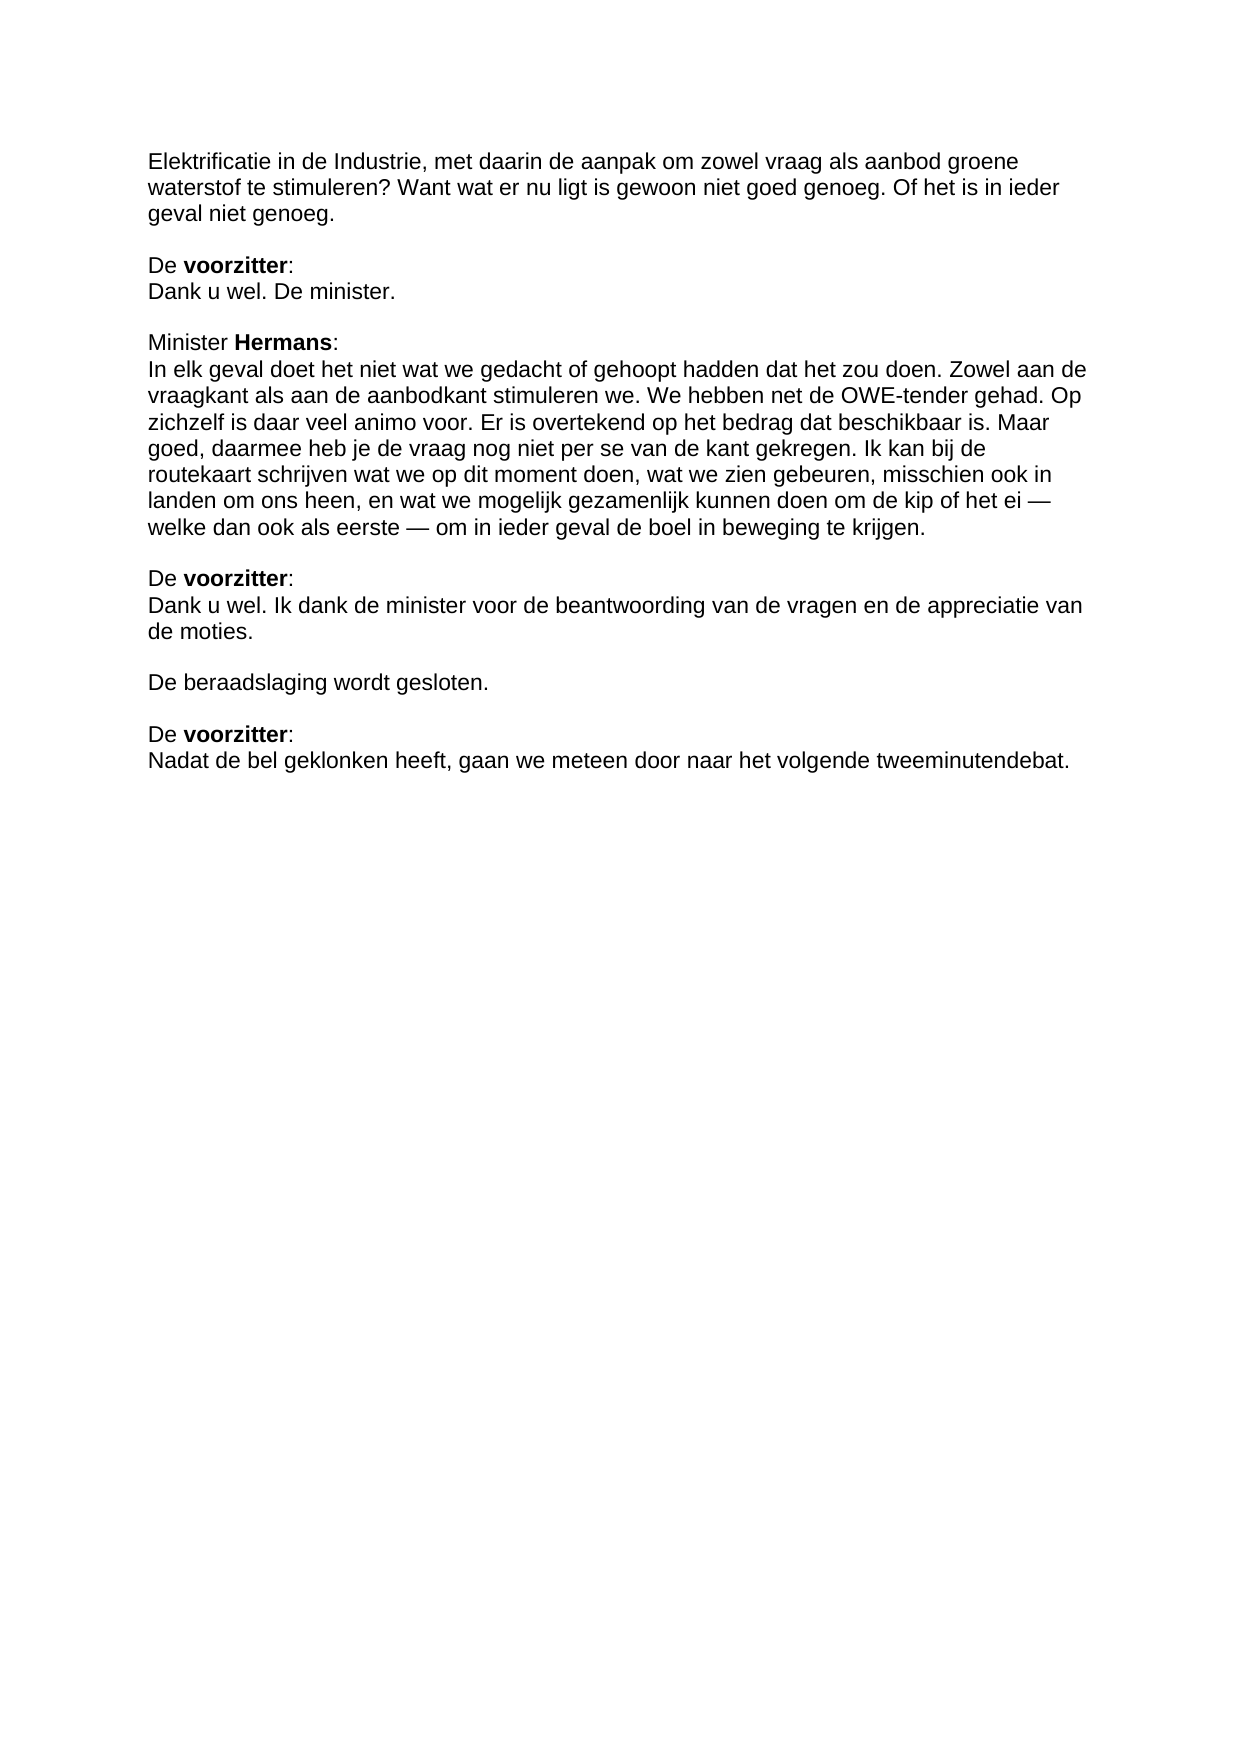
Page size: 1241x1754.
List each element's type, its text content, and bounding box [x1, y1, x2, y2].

text De voorzitter: Nadat de bel geklonken heeft, gaan we meteen door naar het volgende tweeminutendebat. [148, 721, 1093, 773]
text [148, 148, 1093, 227]
text De beraadslaging wordt gesloten. [148, 669, 1093, 696]
text De voorzitter: Dank u wel. Ik dank de minister voor de beantwoording van de vragen en de appreciatie van de moties. [148, 565, 1093, 644]
text Minister Hermans: In elk geval doet het niet wat we gedacht of gehoopt hadden dat het zou doen. Zowel aan de vraagkant als aan de aanbodkant stimuleren we. We hebben net de OWE-tender gehad. Op zichzelf is daar veel animo voor. Er is overtekend op het bedrag dat beschikbaar is. Maar goed, daarmee heb je de vraag nog niet per se van de kant gekregen. Ik kan bij de routekaart schrijven wat we op dit moment doen, wat we zien gebeuren, misschien ook in landen om ons heen, en wat we mogelijk gezamenlijk kunnen doen om de kip of het ei — welke dan ook als eerste — om in ieder geval de boel in beweging te krijgen. [148, 329, 1093, 540]
text De voorzitter: Dank u wel. De minister. [148, 252, 1093, 304]
